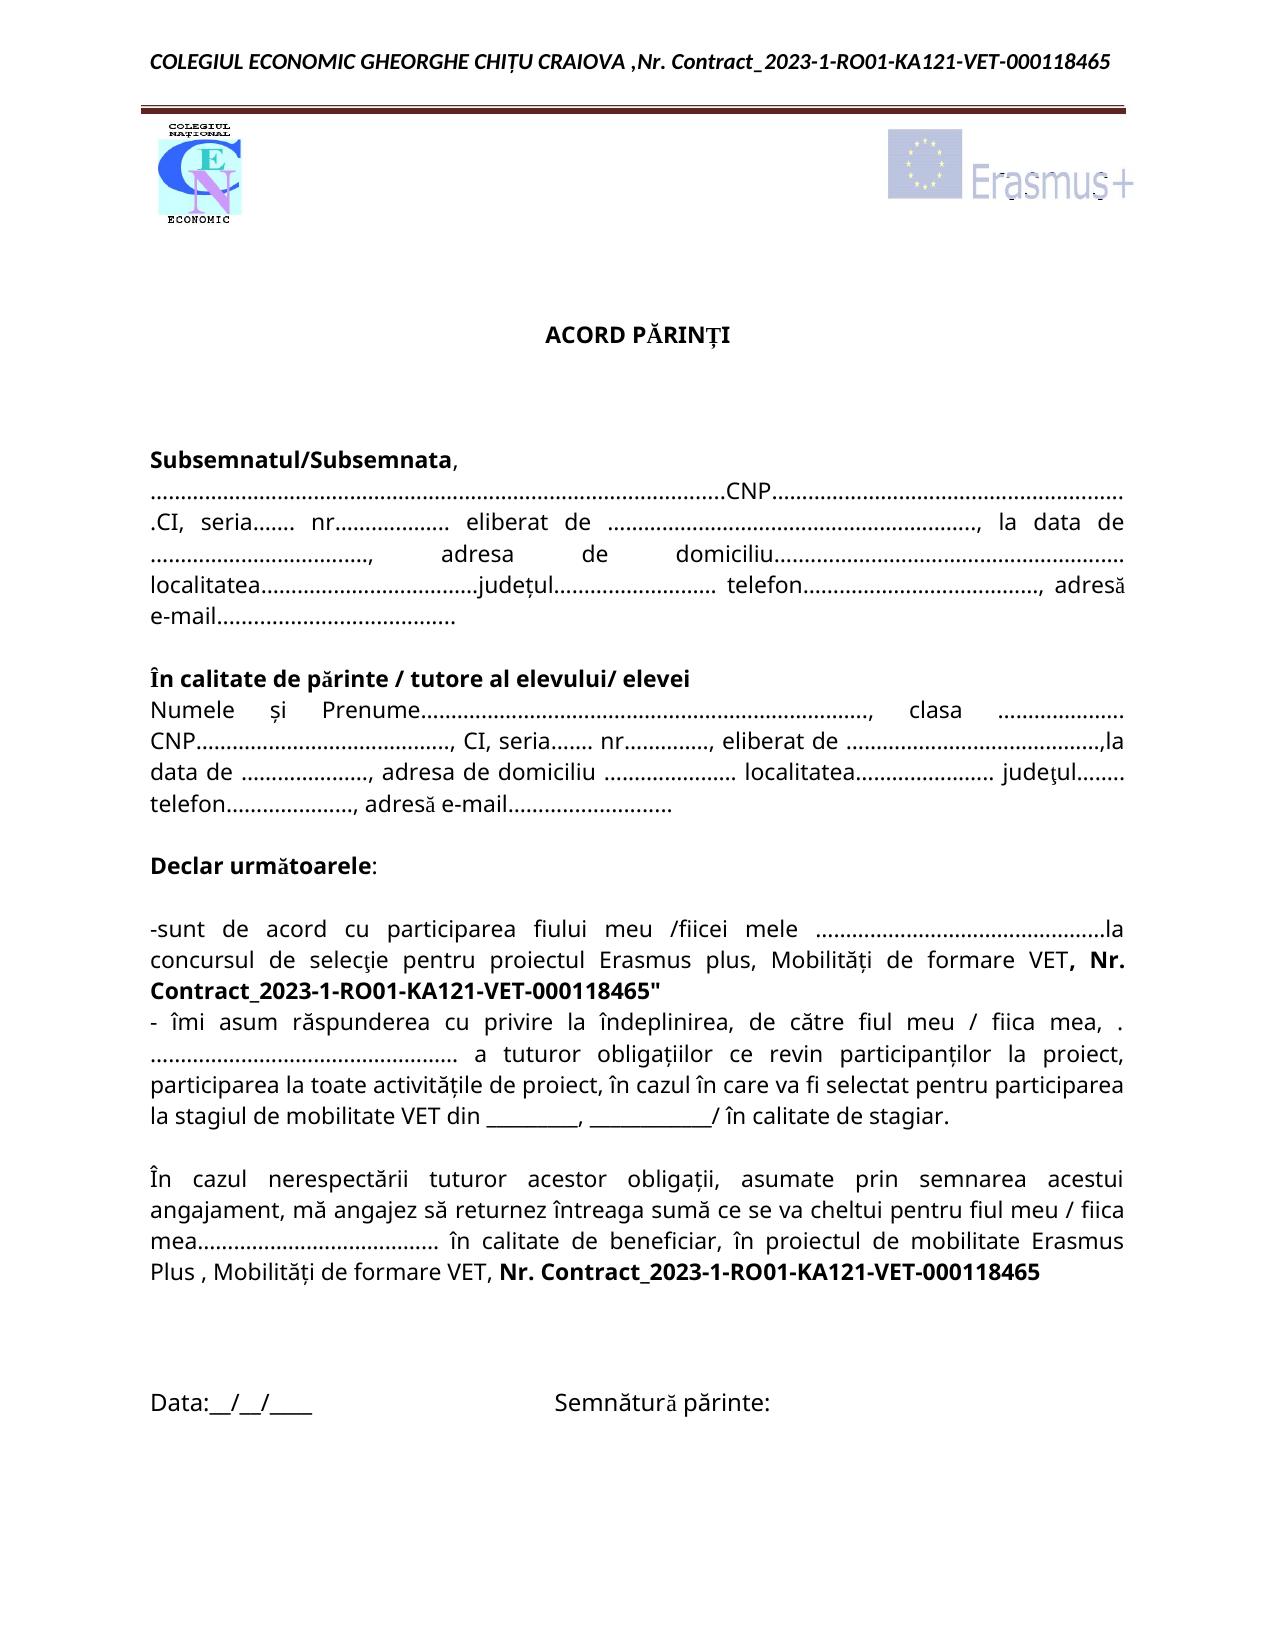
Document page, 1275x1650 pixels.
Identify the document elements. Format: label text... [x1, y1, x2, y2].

text -sunt de acord cu participarea fiului meu /fiicei mele …………………………………………la concursul de selecţie pentru proiectul Erasmus plus, Mobilități de formare VET, Nr. Contract_2023-1-RO01-KA121-VET-000118465" [150, 913, 1125, 1006]
text Numele și Prenume….……………………………………………………………., clasa ………………... CNP…………………………………..., CI, seria……. nr………….., eliberat de ……………………………………,la data de …………………, adresa de domiciliu ….……………… localitatea………………….. judeţul…….. telefon…………………, adresă e-mail……….................. [150, 694, 1125, 819]
text Data:__/__/____ Semnătură părinte: [150, 1385, 1125, 1418]
picture [141, 105, 1134, 225]
text Ȋn calitate de părinte / tutore al elevului/ elevei [150, 663, 1125, 694]
text ACORD PĂRINȚI [150, 319, 1125, 350]
text În cazul nerespectării tuturor acestor obligații, asumate prin semnarea acestui angajament, mă angajez să returnez întreaga sumă ce se va cheltui pentru fiul meu / fiica mea………………….……………… în calitate de beneficiar, în proiectul de mobilitate Erasmus Plus , Mobilități de formare VET, Nr. Contract_2023-1-RO01-KA121-VET-000118465 [150, 1163, 1125, 1288]
text Subsemnatul/Subsemnata,…………………………………………………………………….................CNP…………………………………....................CI, seria……. nr………..…….. eliberat de …………………………………………..……….., la data de …………………………...…, adresa de domiciliu….……………………………………….…..…localitatea………………………………județul……………………… telefon…………………………………, adresă e-mail....................................... [150, 444, 1125, 631]
text Declar următoarele: [150, 850, 1125, 881]
text COLEGIUL ECONOMIC GHEORGHE CHIȚU CRAIOVA ,Nr. Contract_2023-1-RO01-KA121-VET-000118465 [150, 47, 1125, 75]
text - îmi asum răspunderea cu privire la îndeplinirea, de către fiul meu / fiica mea, .…………………………………………… a tuturor obligațiilor ce revin participanților la proiect, participarea la toate activitățile de proiect, în cazul în care va fi selectat pentru participarea la stagiul de mobilitate VET din _________, ____________/ în calitate de stagiar. [150, 1006, 1125, 1131]
